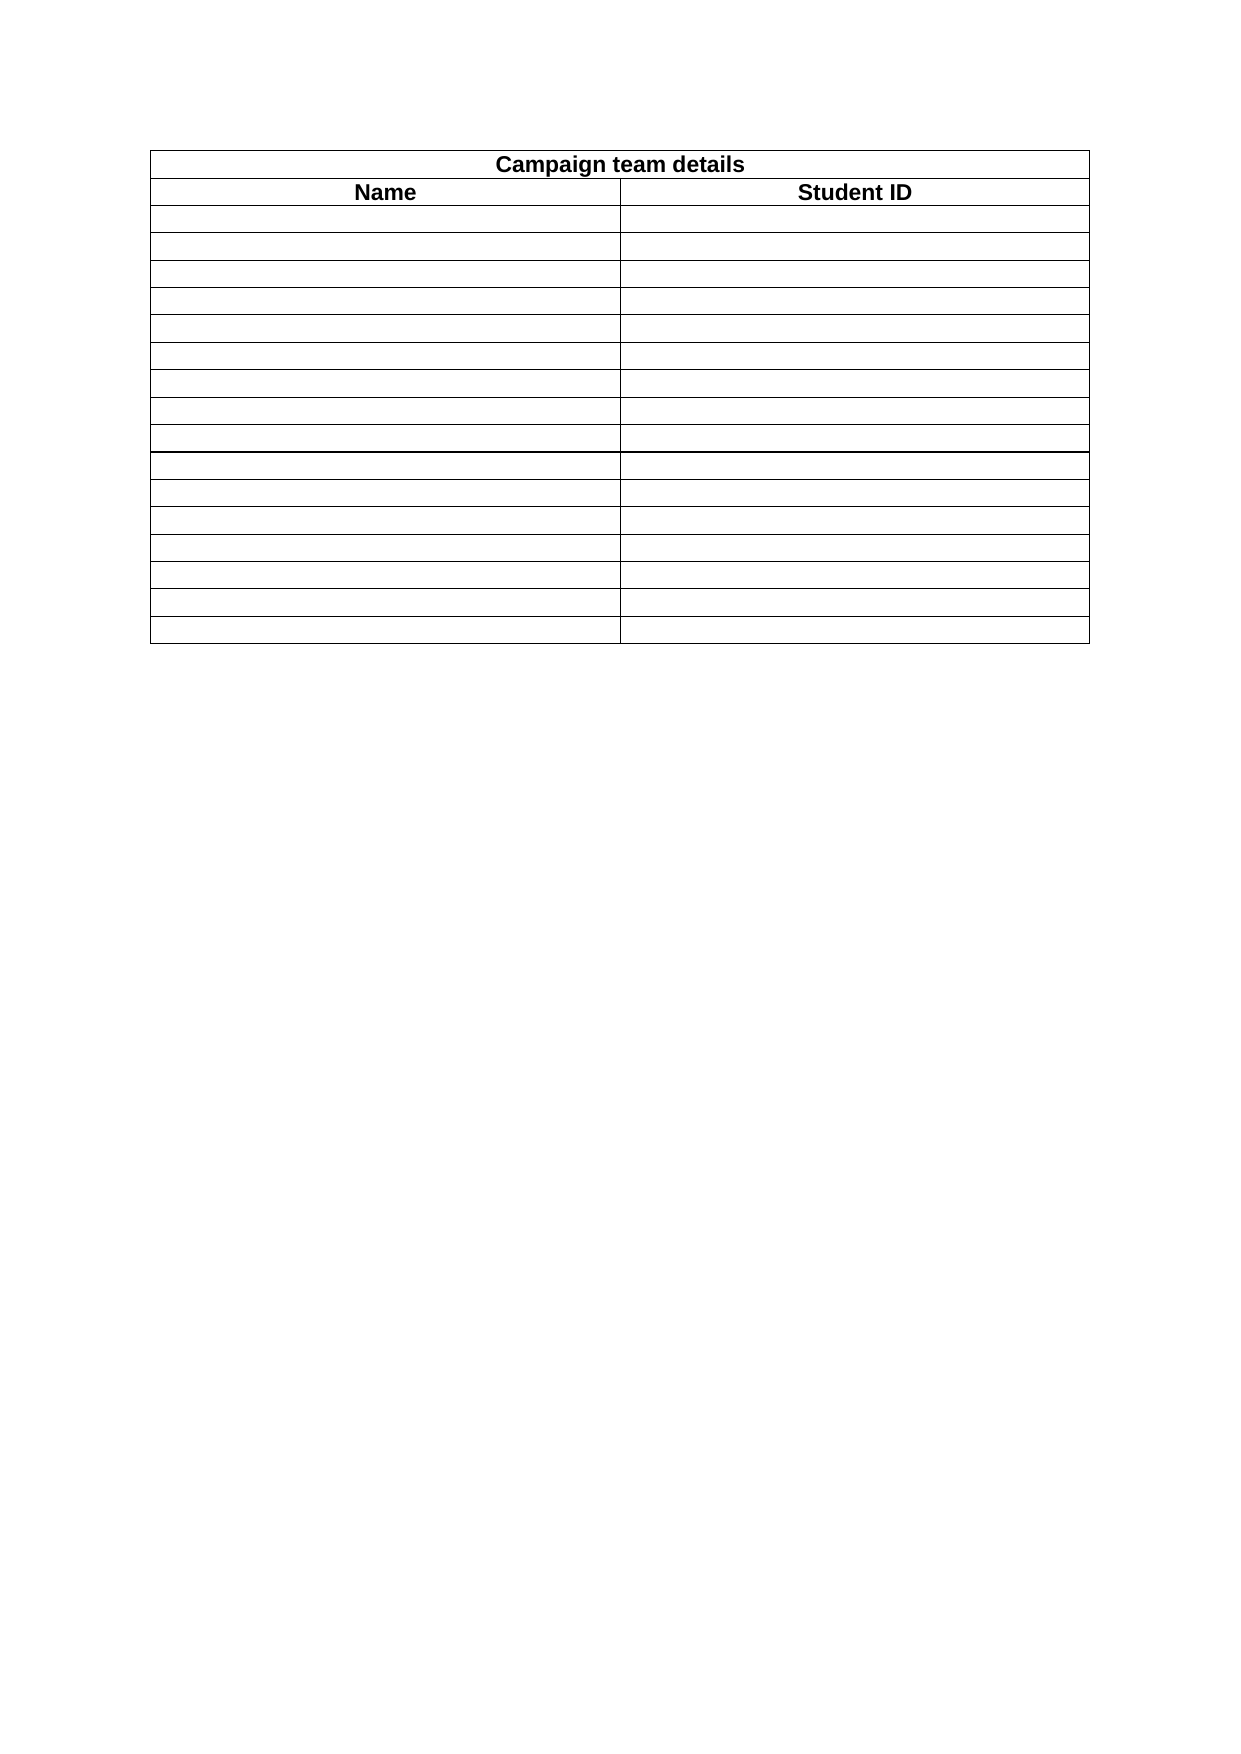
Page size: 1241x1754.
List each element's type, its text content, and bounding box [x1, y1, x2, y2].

table_cell [151, 261, 620, 287]
table_cell [151, 453, 620, 479]
table_cell [151, 288, 620, 314]
table_cell [151, 425, 620, 451]
table_cell [621, 480, 1089, 506]
table_cell [621, 261, 1089, 287]
table_cell [151, 562, 620, 588]
table_cell [621, 288, 1089, 314]
table_cell [621, 562, 1089, 588]
table_cell [151, 398, 620, 424]
table_cell [621, 453, 1089, 479]
table_cell [621, 507, 1089, 533]
table_cell [621, 370, 1089, 397]
table_cell [621, 425, 1089, 451]
table_cell [621, 206, 1089, 232]
table_cell [621, 535, 1089, 561]
table_cell [151, 507, 620, 533]
table_cell [151, 315, 620, 342]
table_cell Name [151, 179, 620, 205]
table_cell [151, 370, 620, 397]
table_cell [151, 617, 620, 643]
table_cell [151, 535, 620, 561]
table_cell Student ID [621, 179, 1089, 205]
table_cell [621, 315, 1089, 342]
table_cell [151, 206, 620, 232]
table_cell [621, 589, 1089, 616]
table_cell [621, 398, 1089, 424]
table_cell [621, 233, 1089, 259]
table_cell [621, 343, 1089, 369]
table_cell [151, 480, 620, 506]
table_cell [151, 343, 620, 369]
table_header Campaign team details [151, 151, 1089, 177]
table_cell [151, 589, 620, 616]
table_cell [621, 617, 1089, 643]
table_cell [151, 233, 620, 259]
